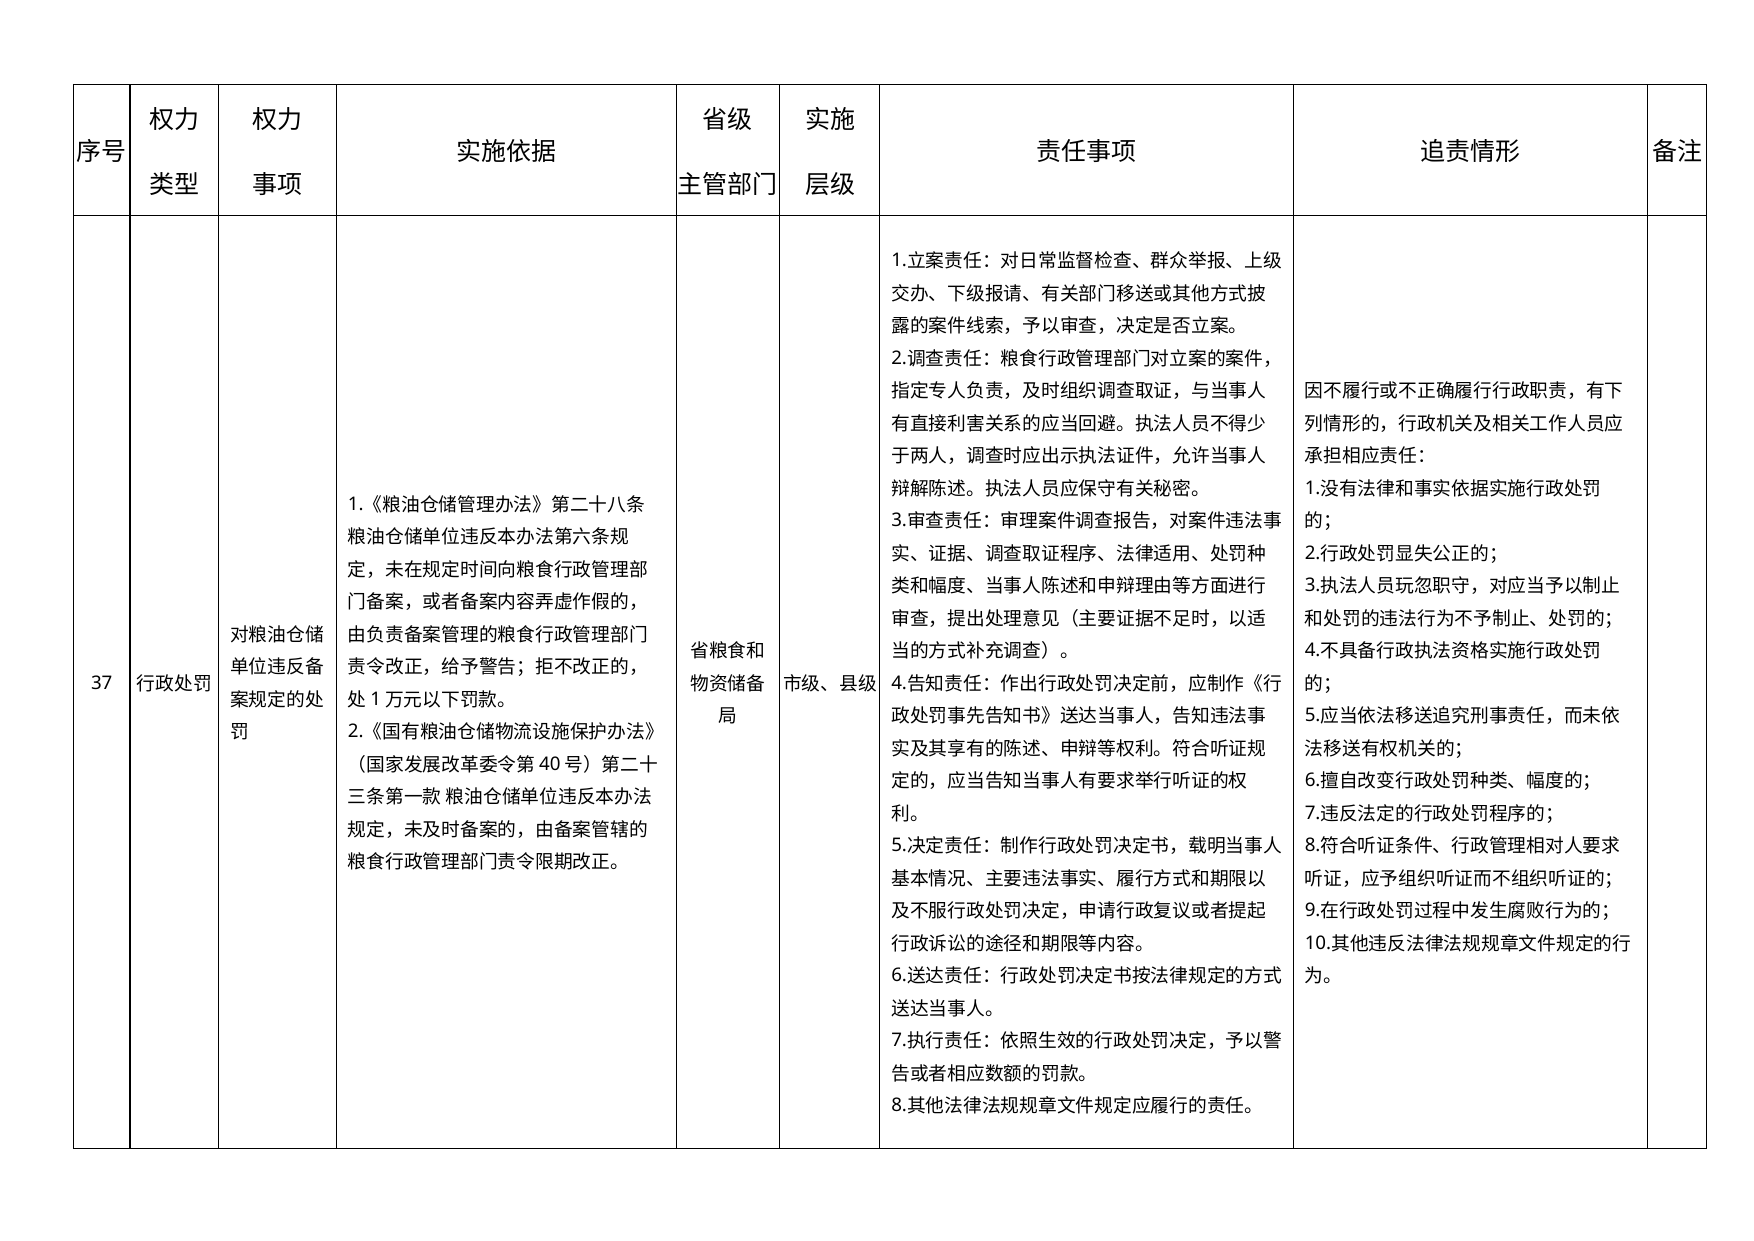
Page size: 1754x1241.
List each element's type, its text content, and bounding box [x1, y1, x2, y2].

table_cell 对粮油仓储单位违反备案规定的处罚 [219, 216, 336, 1148]
table_header 备注 [1648, 85, 1706, 215]
table_header 责任事项 [880, 85, 1293, 215]
table_cell [1648, 216, 1706, 1148]
table_header 权力 事项 [219, 85, 336, 215]
table_header 实施 层级 [780, 85, 879, 215]
table_cell 市级、县级 [780, 216, 879, 1148]
table_cell 行政处罚 [131, 216, 218, 1148]
table_header 省级 主管部门 [677, 85, 779, 215]
table_cell 省粮食和物资储备局 [677, 216, 779, 1148]
table_header 序号 [74, 85, 129, 215]
table_cell 1.《粮油仓储管理办法》第二十八条 粮油仓储单位违反本办法第六条规定，未在规定时间向粮食行政管理部门备案，或者备案内容弄虚作假的，由负责备案管理的粮食行政管理部门责令改正，给予警告；拒不改正的，处1万元以下罚款。 2.《国有粮油仓储物流设施保护办法》（国家发展改革委令第40号）第二十三条第一款 粮油仓储单位违反本办法规定，未及时备案的，由备案管辖的粮食行政管理部门责令限期改正。 [337, 216, 676, 1148]
table_cell 37 [74, 216, 129, 1148]
table_header 权力 类型 [131, 85, 218, 215]
table_header 追责情形 [1294, 85, 1647, 215]
table_header 实施依据 [337, 85, 676, 215]
